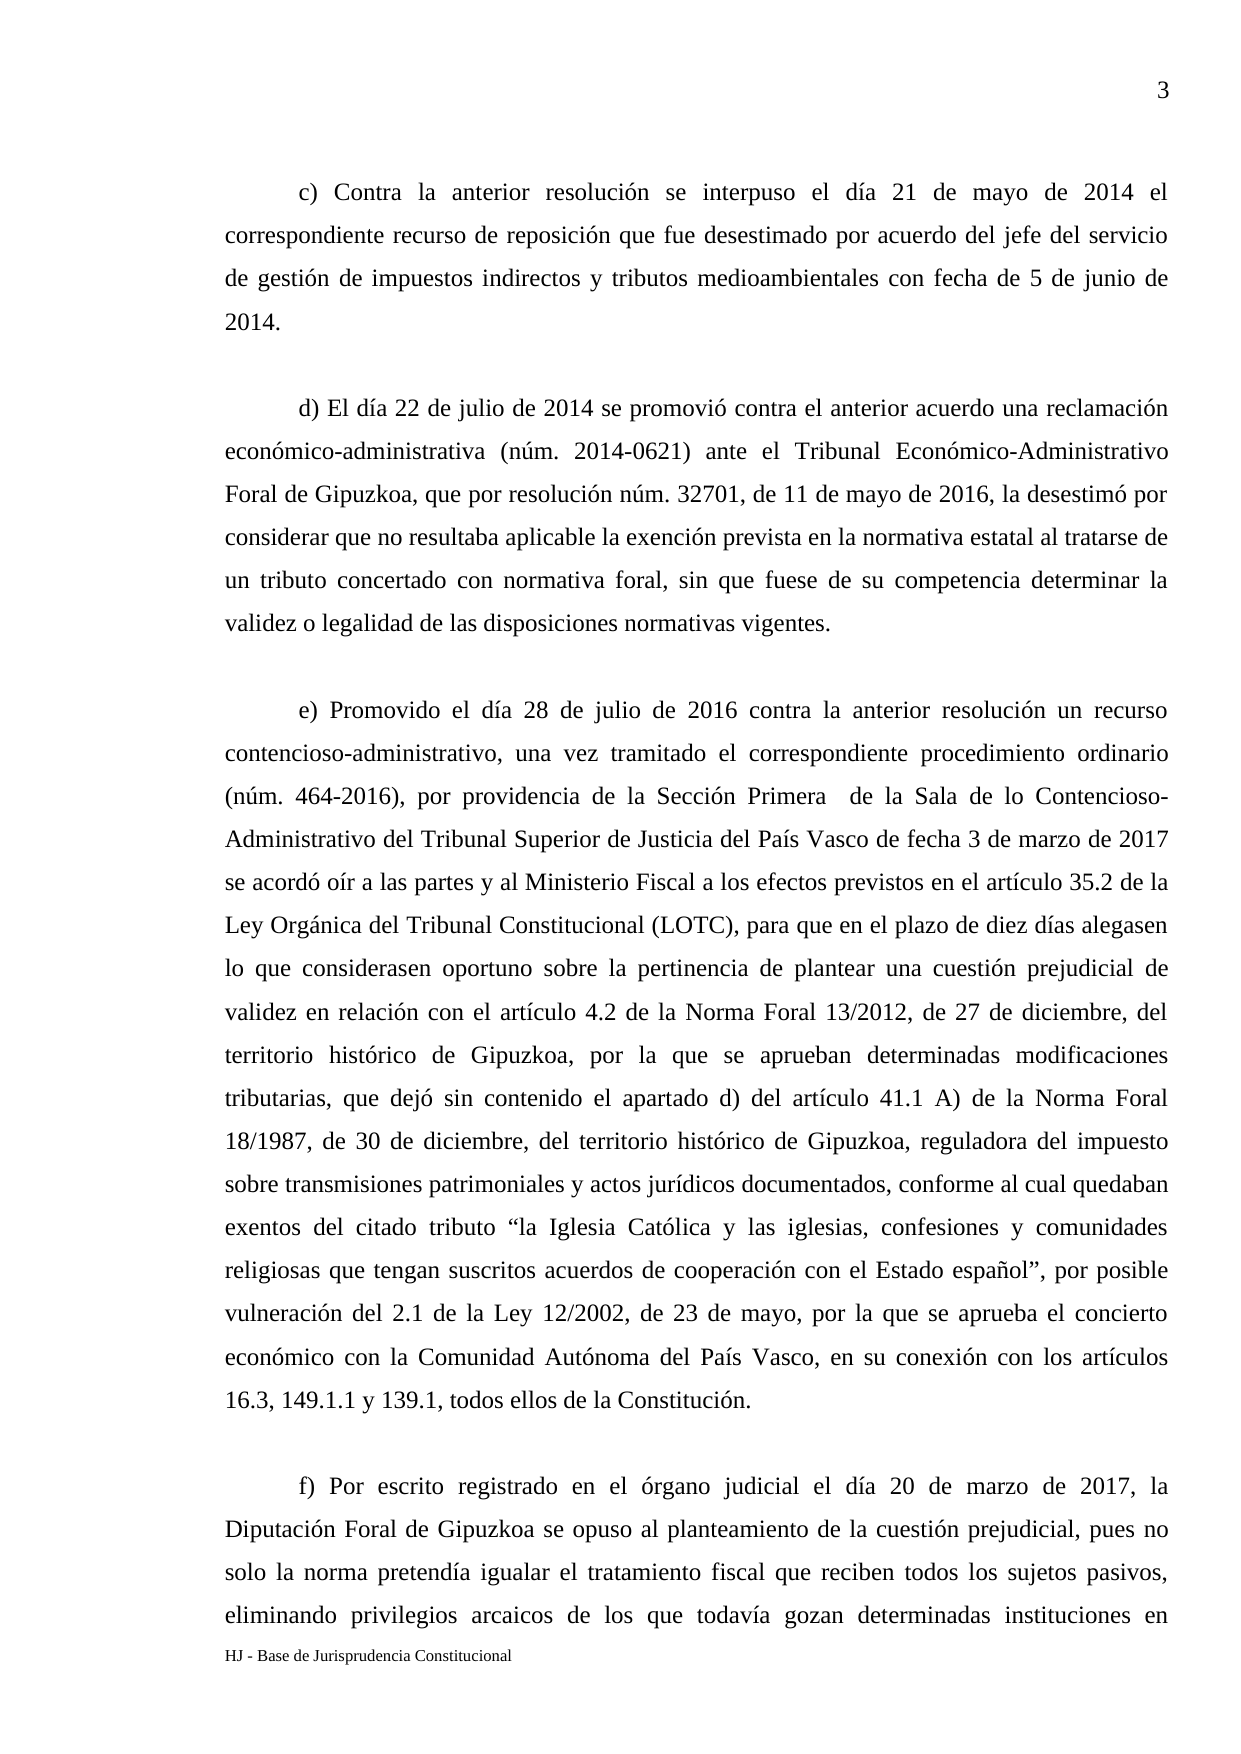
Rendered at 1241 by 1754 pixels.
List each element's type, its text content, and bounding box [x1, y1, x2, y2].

text c) Contra la anterior resolución se interpuso el día 21 de mayo de 2014 el correspondiente recurso de reposición que fue desestimado por acuerdo del jefe del servicio de gestión de impuestos indirectos y tributos medioambientales con fecha de 5 de junio de 2014. [224, 177, 1169, 335]
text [224, 1471, 1169, 1629]
text e) Promovido el día 28 de julio de 2016 contra la anterior resolución un recurso contencioso-administrativo, una vez tramitado el correspondiente procedimiento ordinario (núm. 464-2016), por providencia de la Sección Primera de la Sala de lo Contencioso-Administrativo del Tribunal Superior de Justicia del País Vasco de fecha 3 de marzo de 2017 se acordó oír a las partes y al Ministerio Fiscal a los efectos previstos en el artículo 35.2 de la Ley Orgánica del Tribunal Constitucional (LOTC), para que en el plazo de diez días alegasen lo que considerasen oportuno sobre la pertinencia de plantear una cuestión prejudicial de validez en relación con el artículo 4.2 de la Norma Foral 13/2012, de 27 de diciembre, del territorio histórico de Gipuzkoa, por la que se aprueban determinadas modificaciones tributarias, que dejó sin contenido el apartado d) del artículo 41.1 A) de la Norma Foral 18/1987, de 30 de diciembre, del territorio histórico de Gipuzkoa, reguladora del impuesto sobre transmisiones patrimoniales y actos jurídicos documentados, conforme al cual quedaban exentos del citado tributo “la Iglesia Católica y las iglesias, confesiones y comunidades religiosas que tengan suscritos acuerdos de cooperación con el Estado español”, por posible vulneración del 2.1 de la Ley 12/2002, de 23 de mayo, por la que se aprueba el concierto económico con la Comunidad Autónoma del País Vasco, en su conexión con los artículos 16.3, 149.1.1 y 139.1, todos ellos de la Constitución. [224, 695, 1169, 1413]
text d) El día 22 de julio de 2014 se promovió contra el anterior acuerdo una reclamación económico-administrativa (núm. 2014-0621) ante el Tribunal Económico-Administrativo Foral de Gipuzkoa, que por resolución núm. 32701, de 11 de mayo de 2016, la desestimó por considerar que no resultaba aplicable la exención prevista en la normativa estatal al tratarse de un tributo concertado con normativa foral, sin que fuese de su competencia determinar la validez o legalidad de las disposiciones normativas vigentes. [224, 393, 1169, 637]
